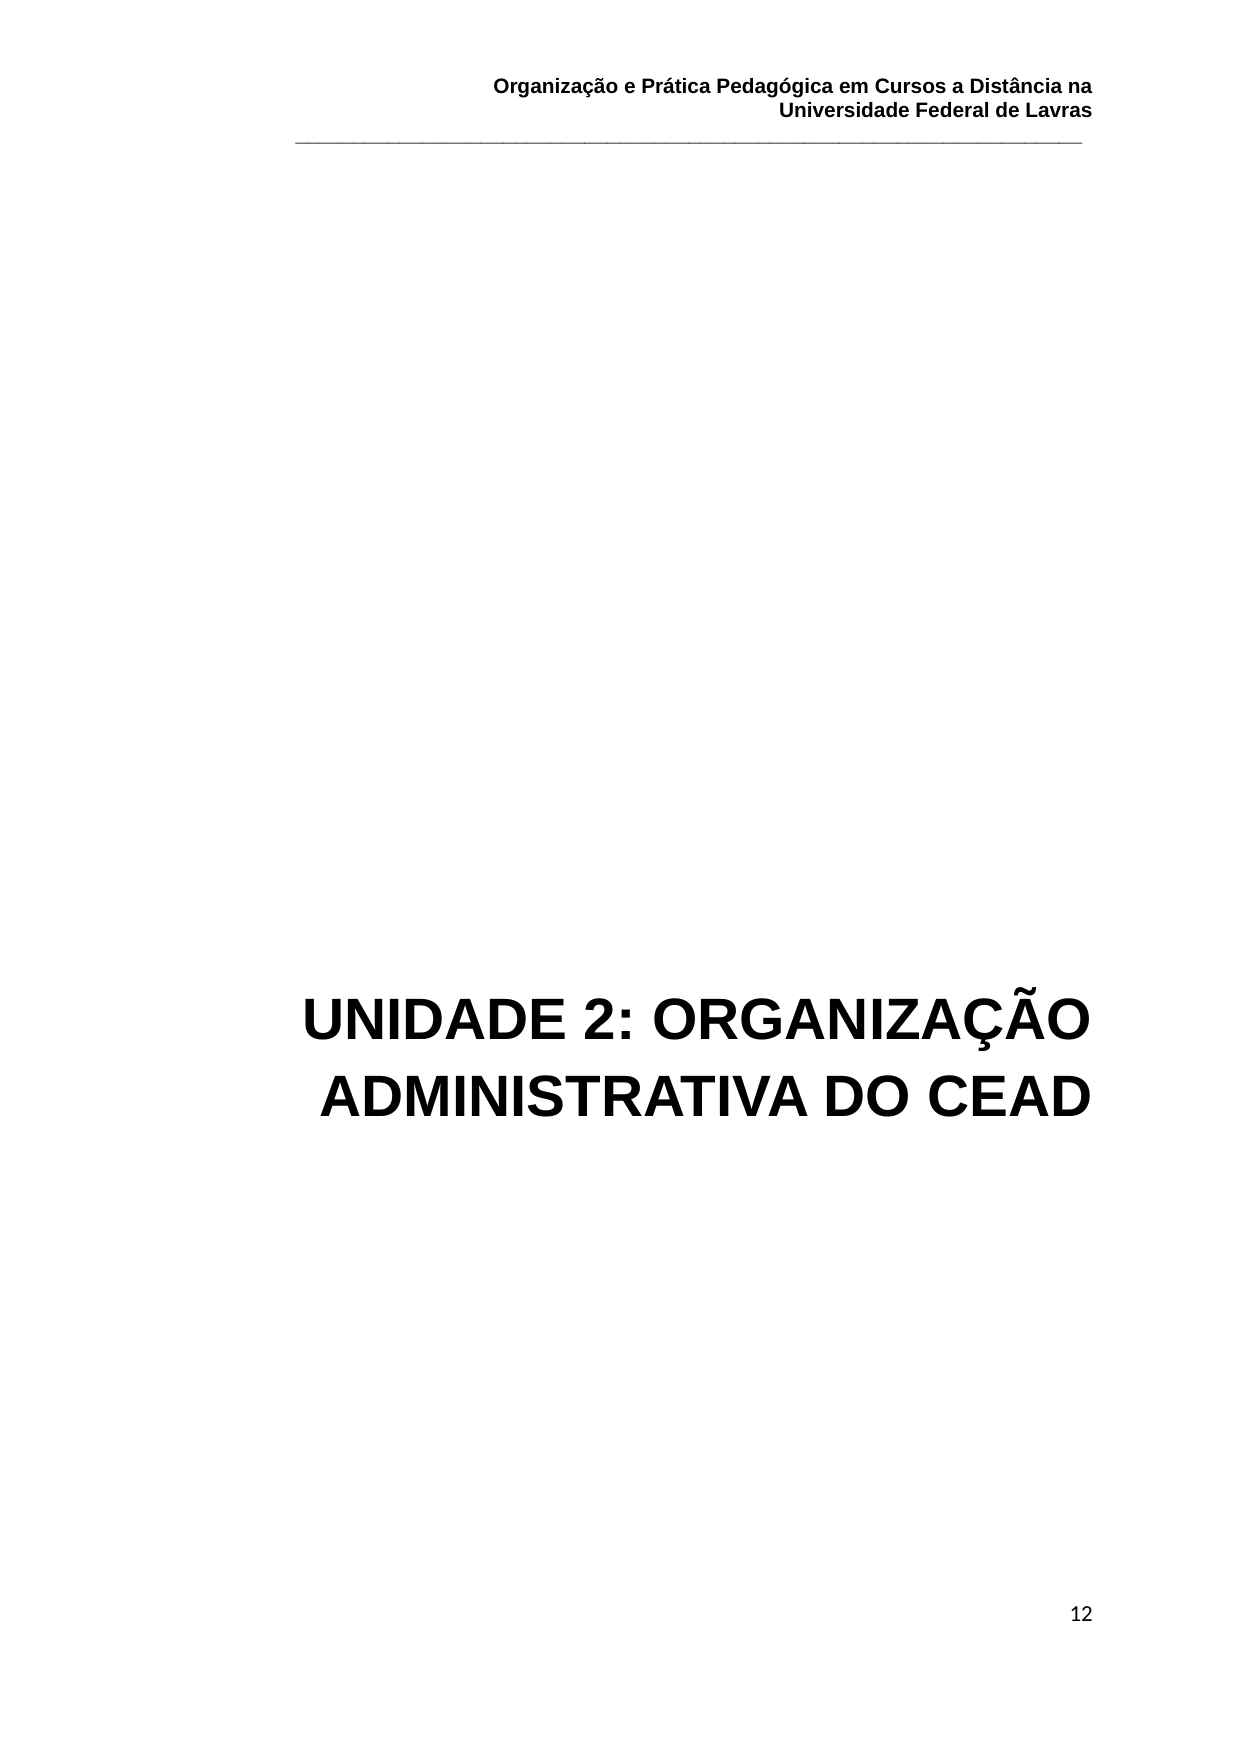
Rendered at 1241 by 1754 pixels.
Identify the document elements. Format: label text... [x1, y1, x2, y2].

title UNIDADE 2: ORGANIZAÇÃO ADMINISTRATIVA DO CEAD [295, 985, 1092, 1129]
